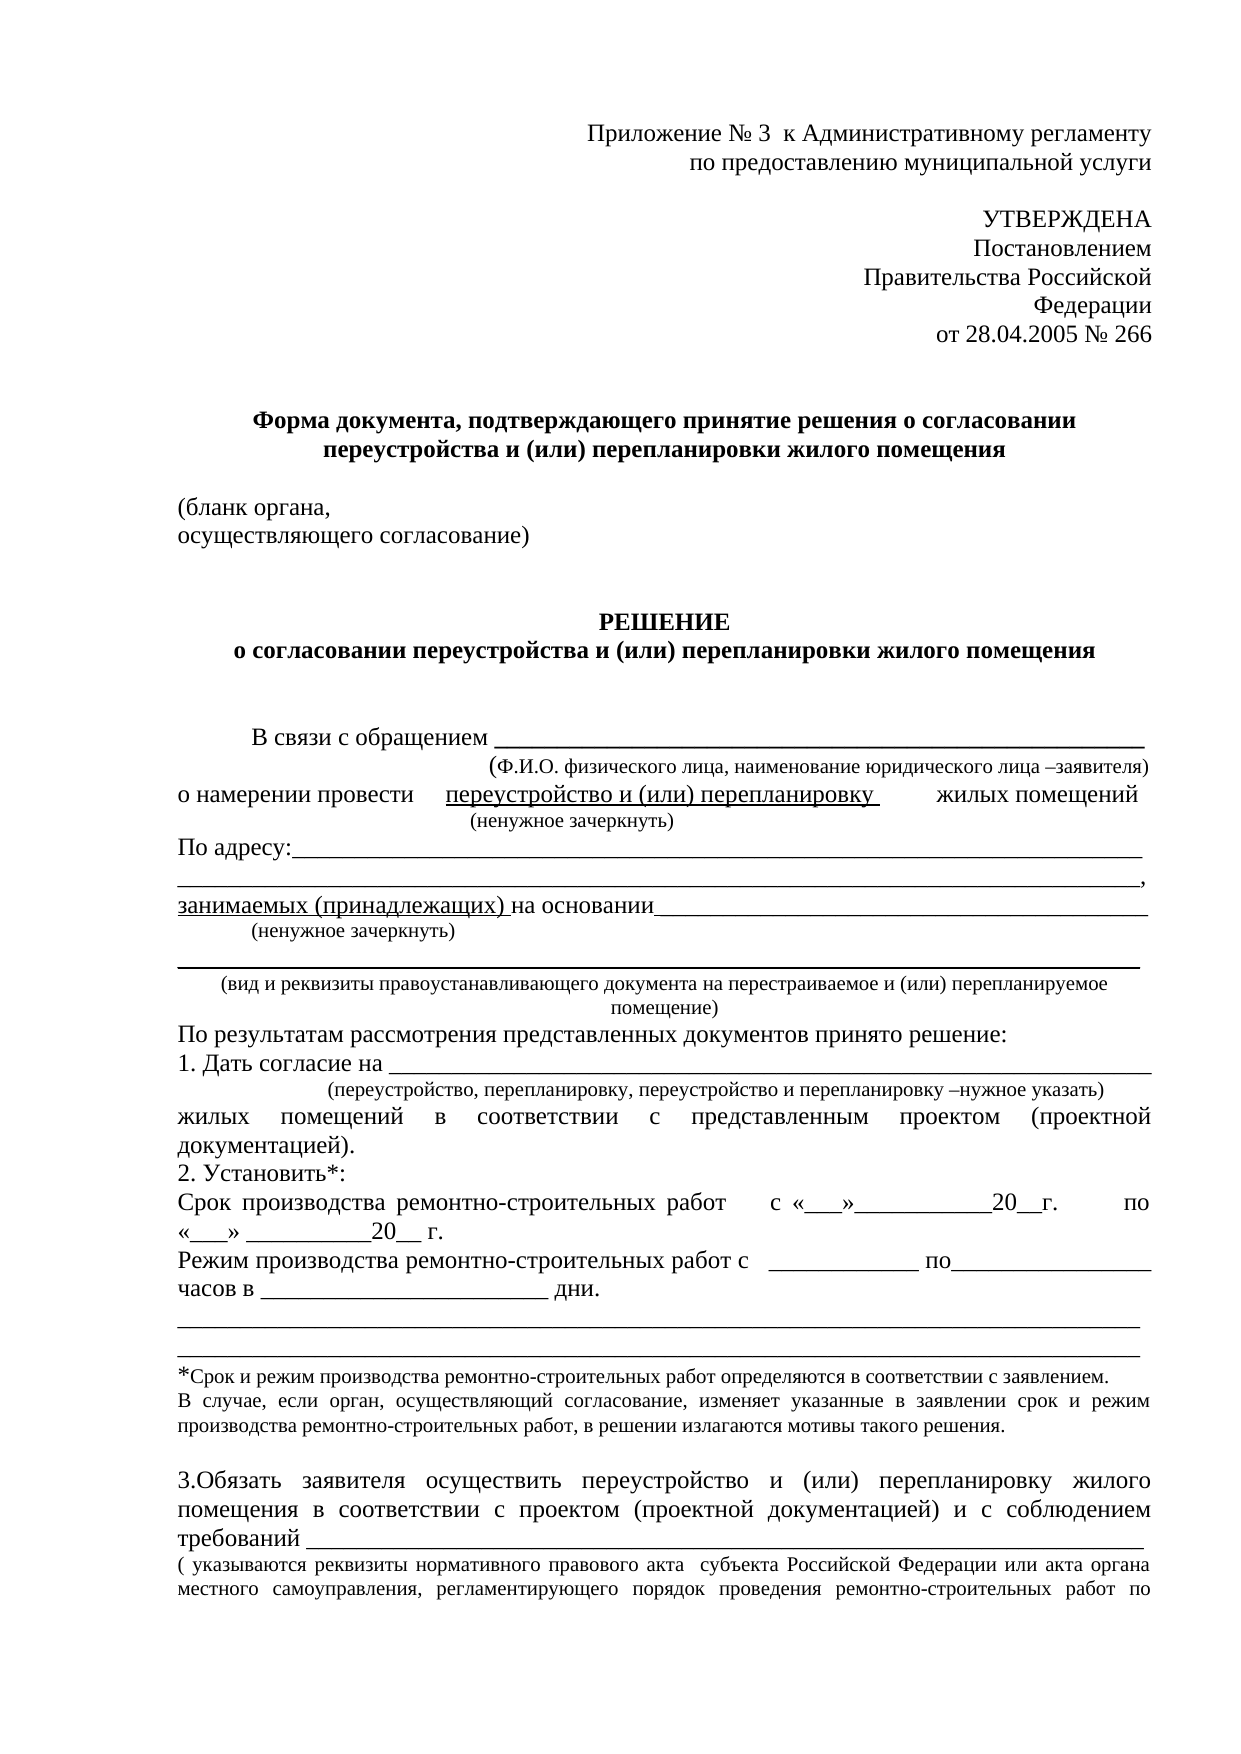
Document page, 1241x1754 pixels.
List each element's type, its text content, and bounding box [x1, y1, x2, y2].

text от 28.04.2005 № 266 [177, 319, 1152, 348]
text осуществляющего согласование) [177, 521, 1152, 549]
text (ненужное зачеркнуть) [177, 918, 1152, 942]
text 3.Обязать заявителя осуществить переустройство и (или) перепланировку жилого помещения в соответствии с проектом (проектной документацией) и с соблюдением требований ___________________________________________________________________ [177, 1465, 1152, 1552]
text _____________________________________________________________________________ [177, 942, 1152, 971]
text УТВЕРЖДЕНА [177, 204, 1152, 233]
text (вид и реквизиты правоустанавливающего документа на перестраиваемое и (или) перепланируемое помещение) [177, 971, 1152, 1019]
text 2. Установить*: [177, 1158, 1152, 1187]
text По адресу:____________________________________________________________________ [177, 832, 1152, 861]
text Форма документа, подтверждающего принятие решения о согласовании переустройства и (или) перепланировки жилого помещения [177, 406, 1152, 463]
text Постановлением [177, 233, 1152, 262]
text занимаемых (принадлежащих) на основании _______________________________________ [177, 890, 1152, 918]
text по предоставлению муниципальной услуги [177, 147, 1152, 176]
text Срок производства ремонтно-строительных работ с «___»___________20__г. по «___» __________20__ г. [177, 1187, 1152, 1245]
text жилых помещений в соответствии с представленным проектом (проектной документацией). [177, 1101, 1152, 1158]
text Приложение № 3 к Административному регламенту [177, 118, 1152, 147]
text (бланк органа, [177, 492, 1152, 521]
text 1. Дать согласие на _____________________________________________________________ [177, 1048, 1152, 1077]
text (Ф.И.О. физического лица, наименование юридического лица –заявителя) [177, 751, 1152, 779]
text (переустройство, перепланировку, переустройство и перепланировку –нужное указать) [177, 1077, 1152, 1101]
text В случае, если орган, осуществляющий согласование, изменяет указанные в заявлении срок и режим производства ремонтно-строительных работ, в решении излагаются мотивы такого решения. [177, 1388, 1152, 1437]
text о согласовании переустройства и (или) перепланировки жилого помещения [177, 636, 1152, 664]
text РЕШЕНИЕ [177, 607, 1152, 636]
text В связи с обращением ____________________________________________________ [177, 722, 1152, 751]
text Режим производства ремонтно-строительных работ с ____________ по________________ часов в _______________________ дни. [177, 1245, 1152, 1302]
text По результатам рассмотрения представленных документов принято решение: [177, 1019, 1152, 1048]
text __________________________________________________________________________________________________________________________________________________________ [177, 1302, 1152, 1360]
text (ненужное зачеркнуть) [177, 808, 1152, 832]
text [177, 1552, 1152, 1600]
text _____________________________________________________________________________, [177, 861, 1152, 890]
text Федерации [177, 291, 1152, 319]
text о намерении провести переустройство и (или) перепланировку жилых помещений [177, 779, 1152, 808]
text *Срок и режим производства ремонтно-строительных работ определяются в соответствии с заявлением. [177, 1360, 1152, 1388]
text Правительства Российской [177, 262, 1152, 291]
